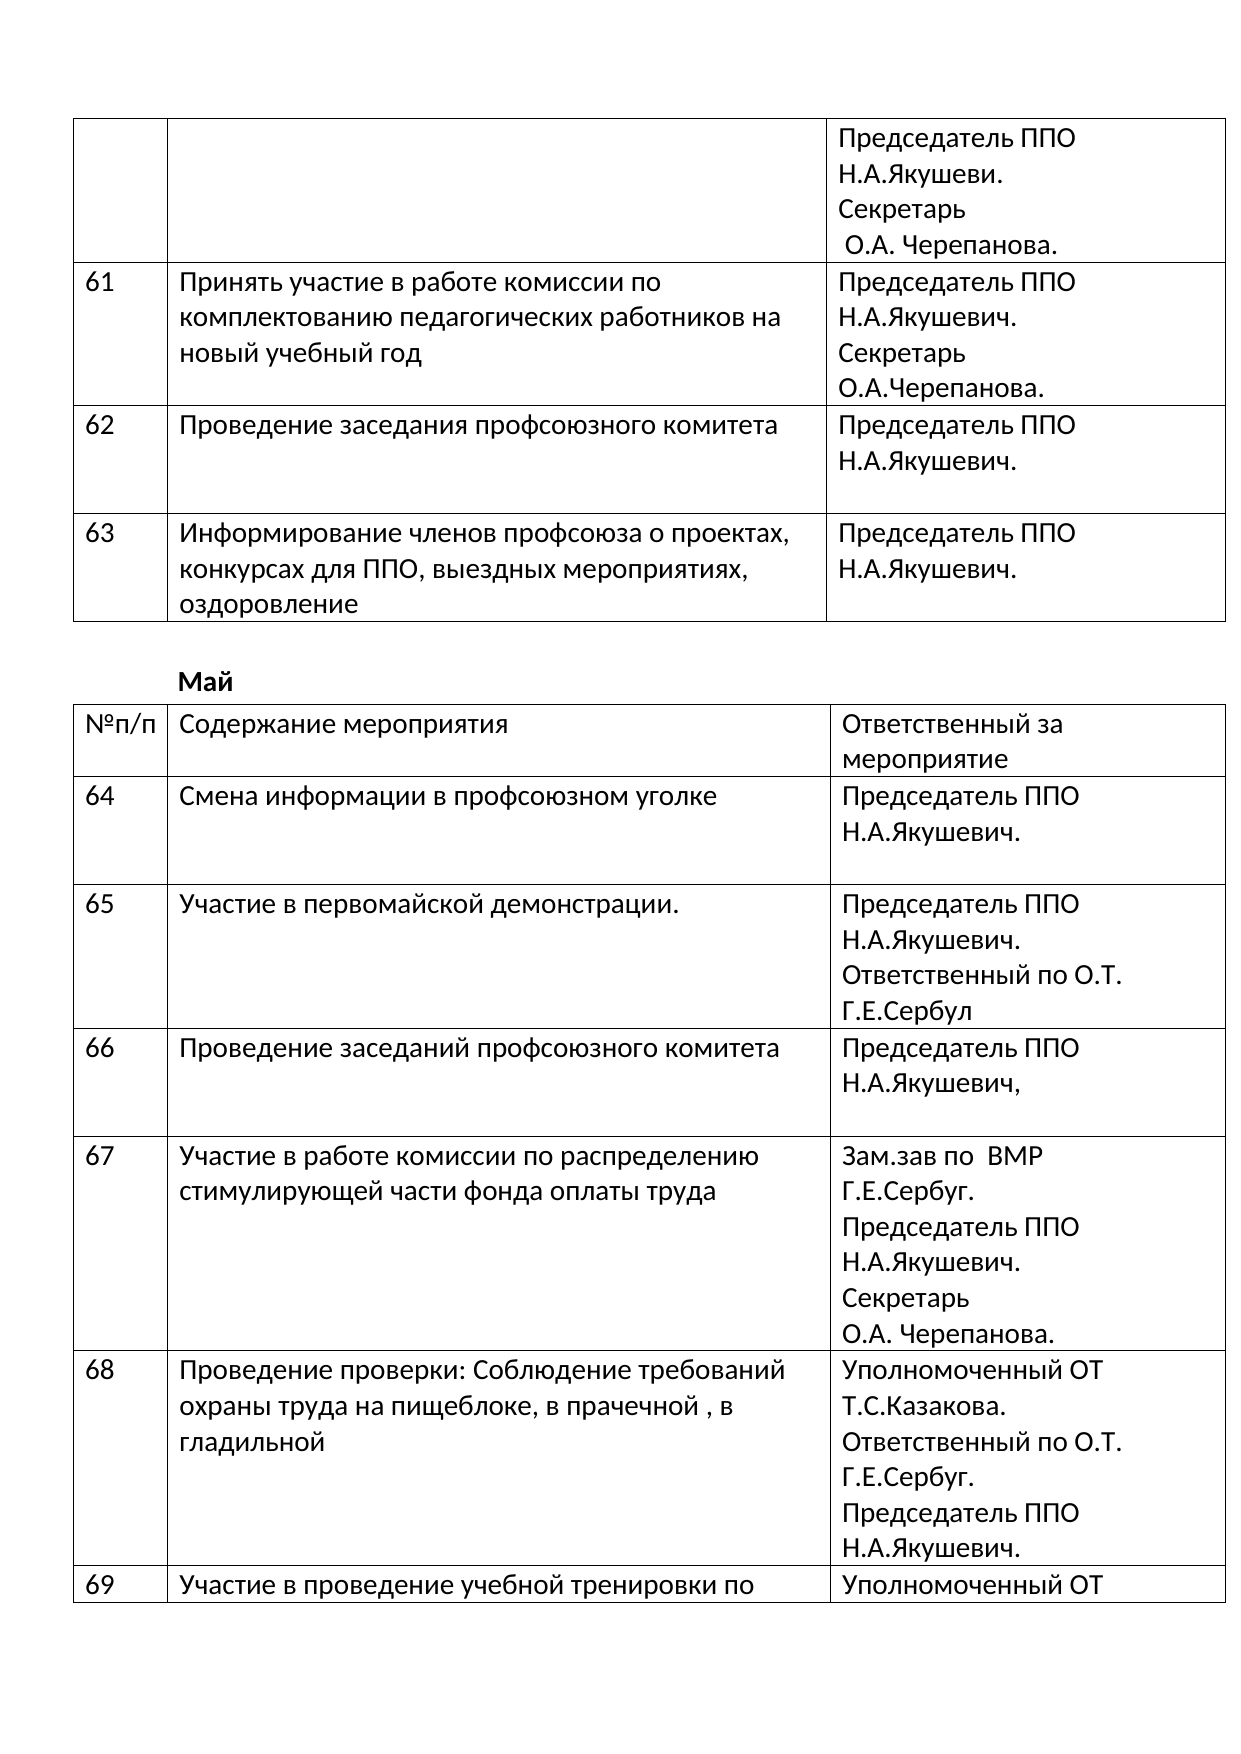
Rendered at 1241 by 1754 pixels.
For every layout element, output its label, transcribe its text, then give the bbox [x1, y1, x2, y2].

table_cell 66 [74, 1029, 167, 1136]
table_cell Уполномоченный ОТ Т.С.Казакова. Ответственный по О.Т. Г.Е.Сербуг. Председатель ППО Н.А.Якушевич. [831, 1351, 1225, 1565]
table_cell 60 [74, 119, 167, 262]
table_header Ответственный за мероприятие [831, 705, 1225, 776]
table_cell 63 [74, 514, 167, 621]
table_cell Участие в первомайской демонстрации. [168, 885, 830, 1028]
table_cell 65 [74, 885, 167, 1028]
table_cell 68 [74, 1351, 167, 1565]
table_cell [168, 119, 826, 262]
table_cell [827, 119, 1225, 262]
table_cell Проведение заседаний профсоюзного комитета [168, 1029, 830, 1136]
text Май [177, 663, 1152, 699]
table_cell Проведение заседания профсоюзного комитета [168, 406, 826, 513]
table_cell Зам.зав по ВМР Г.Е.Сербуг. Председатель ППО Н.А.Якушевич. Секретарь О.А. Черепанова. [831, 1137, 1225, 1350]
table_cell 62 [74, 406, 167, 513]
table_cell 67 [74, 1137, 167, 1350]
table_cell Информирование членов профсоюза о проектах, конкурсах для ППО, выездных мероприятиях, оздоровление [168, 514, 826, 621]
table_cell Председатель ППО Н.А.Якушевич. [831, 777, 1225, 884]
table_header №п/п [74, 705, 167, 776]
table_cell Принять участие в работе комиссии по комплектованию педагогических работников на новый учебный год [168, 263, 826, 405]
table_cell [831, 1566, 1225, 1602]
table_header Содержание мероприятия [168, 705, 830, 776]
table_cell Председатель ППО Н.А.Якушевич. [827, 514, 1225, 621]
table_cell Смена информации в профсоюзном уголке [168, 777, 830, 884]
table_cell Участие в работе комиссии по распределению стимулирующей части фонда оплаты труда [168, 1137, 830, 1350]
table_cell Проведение проверки: Соблюдение требований охраны труда на пищеблоке, в прачечной , в гладильной [168, 1351, 830, 1565]
table_cell Председатель ППО Н.А.Якушевич. Секретарь О.А.Черепанова. [827, 263, 1225, 405]
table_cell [168, 1566, 830, 1602]
table_cell Председатель ППО Н.А.Якушевич, [831, 1029, 1225, 1136]
table_cell 69 [74, 1566, 167, 1602]
table_cell Председатель ППО Н.А.Якушевич. Ответственный по О.Т. Г.Е.Сербул [831, 885, 1225, 1028]
table_cell 64 [74, 777, 167, 884]
table_cell 61 [74, 263, 167, 405]
table_cell Председатель ППО Н.А.Якушевич. [827, 406, 1225, 513]
